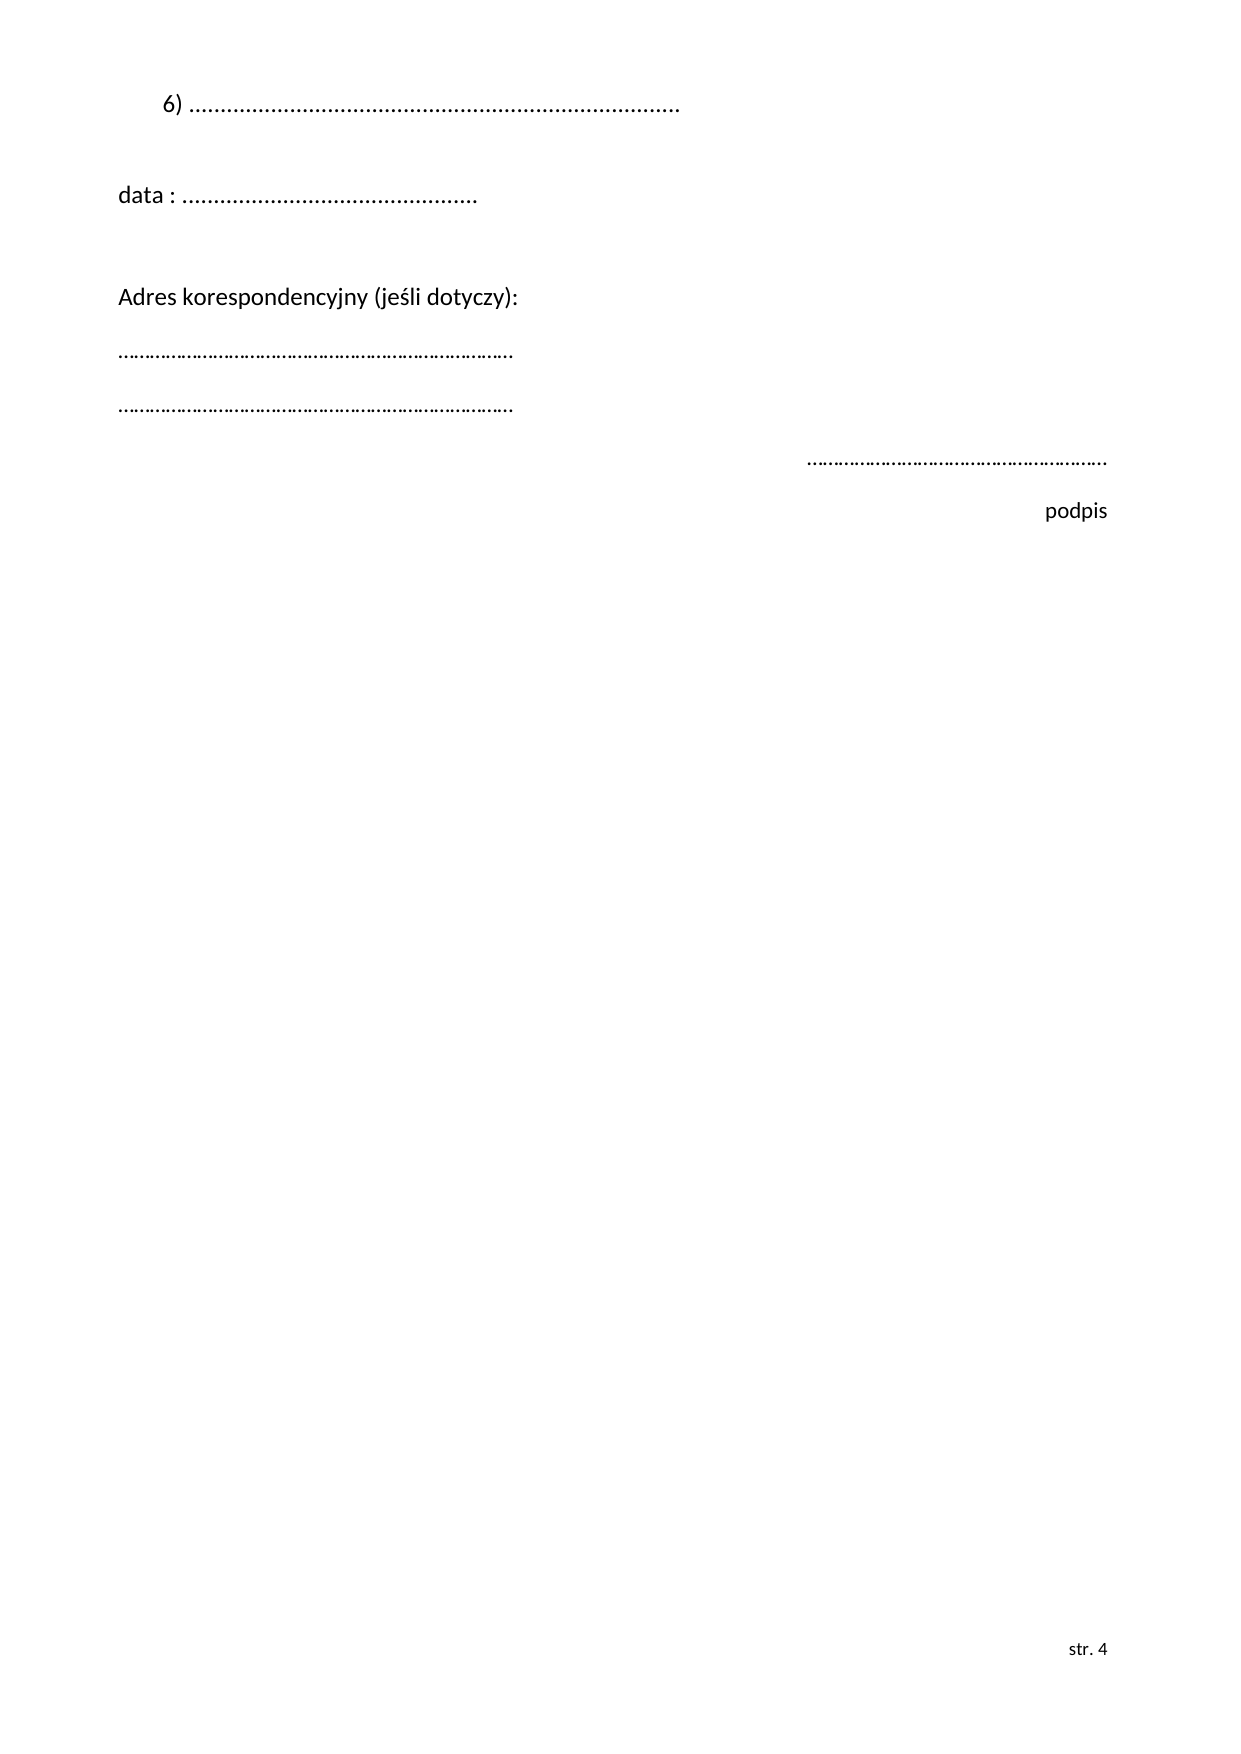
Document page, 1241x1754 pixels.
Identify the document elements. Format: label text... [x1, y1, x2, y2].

text ………………………………………………………………… [118, 337, 1107, 365]
text data : ............................................... [118, 179, 1107, 210]
text 6) .............................................................................. [162, 88, 1107, 118]
text Adres korespondencyjny (jeśli dotyczy): [118, 281, 1107, 311]
text podpis [118, 496, 1107, 524]
text ………………………………………………… [118, 443, 1107, 471]
text ………………………………………………………………… [118, 390, 1107, 418]
